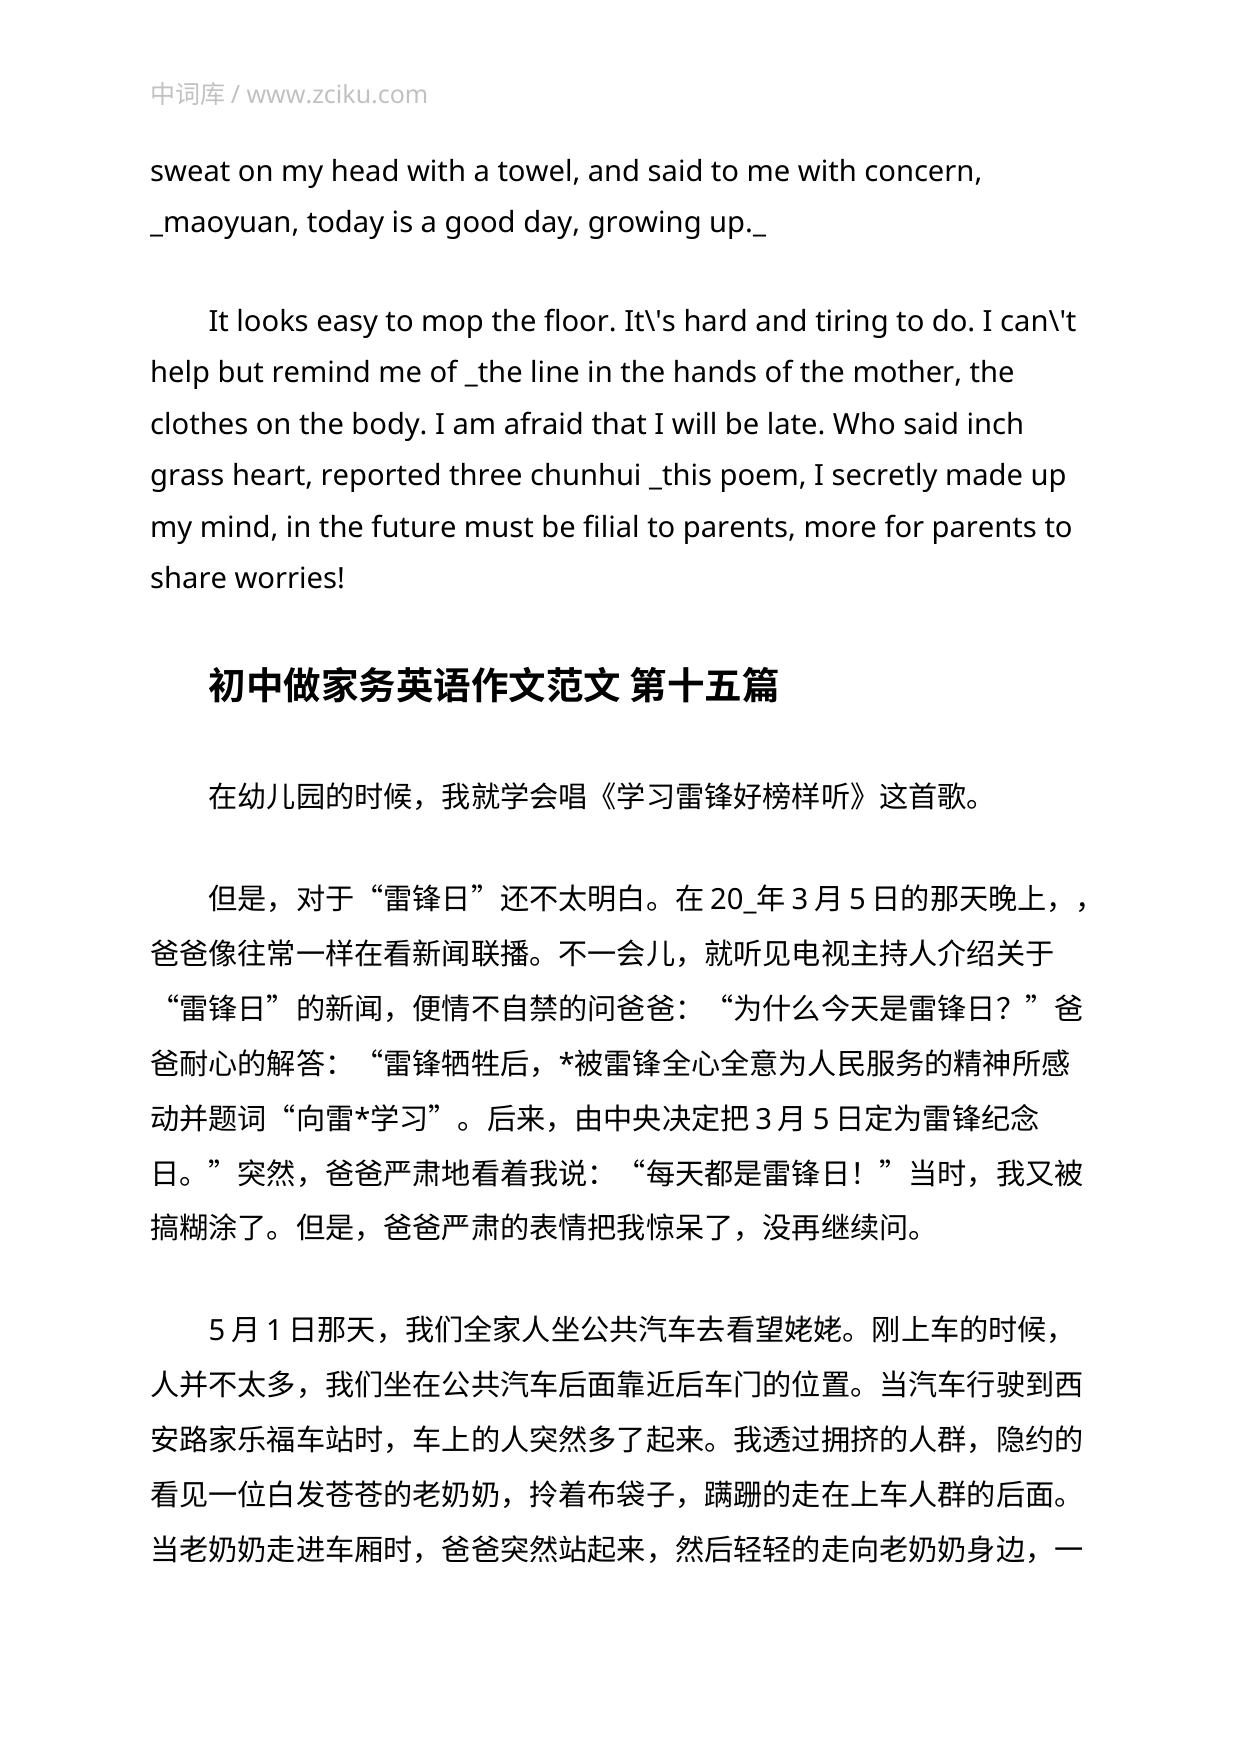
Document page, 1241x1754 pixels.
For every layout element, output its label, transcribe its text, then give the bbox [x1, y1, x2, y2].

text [150, 1307, 1090, 1569]
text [150, 150, 1090, 241]
text 初中做家务英语作文范文 第十五篇 [150, 656, 1090, 711]
text 在幼儿园的时候，我就学会唱《学习雷锋好榜样听》这首歌。 [150, 774, 1090, 816]
text It looks easy to mop the floor. It\'s hard and tiring to do. I can\'t help but remind me of _the line in the hands of the mother, the clothes on the body. I am afraid that I will be late. Who said inch grass heart, reported three chunhui _this poem, I secretly made up my mind, in the future must be filial to parents, more for parents to share worries! [150, 300, 1090, 597]
text 但是，对于“雷锋日”还不太明白。在20_年3月5日的那天晚上，，爸爸像往常一样在看新闻联播。不一会儿，就听见电视主持人介绍关于“雷锋日”的新闻，便情不自禁的问爸爸：“为什么今天是雷锋日？”爸爸耐心的解答：“雷锋牺牲后，*被雷锋全心全意为人民服务的精神所感动并题词“向雷*学习”。后来，由中央决定把3月5日定为雷锋纪念日。”突然，爸爸严肃地看着我说：“每天都是雷锋日！”当时，我又被搞糊涂了。但是，爸爸严肃的表情把我惊呆了，没再继续问。 [150, 875, 1090, 1247]
